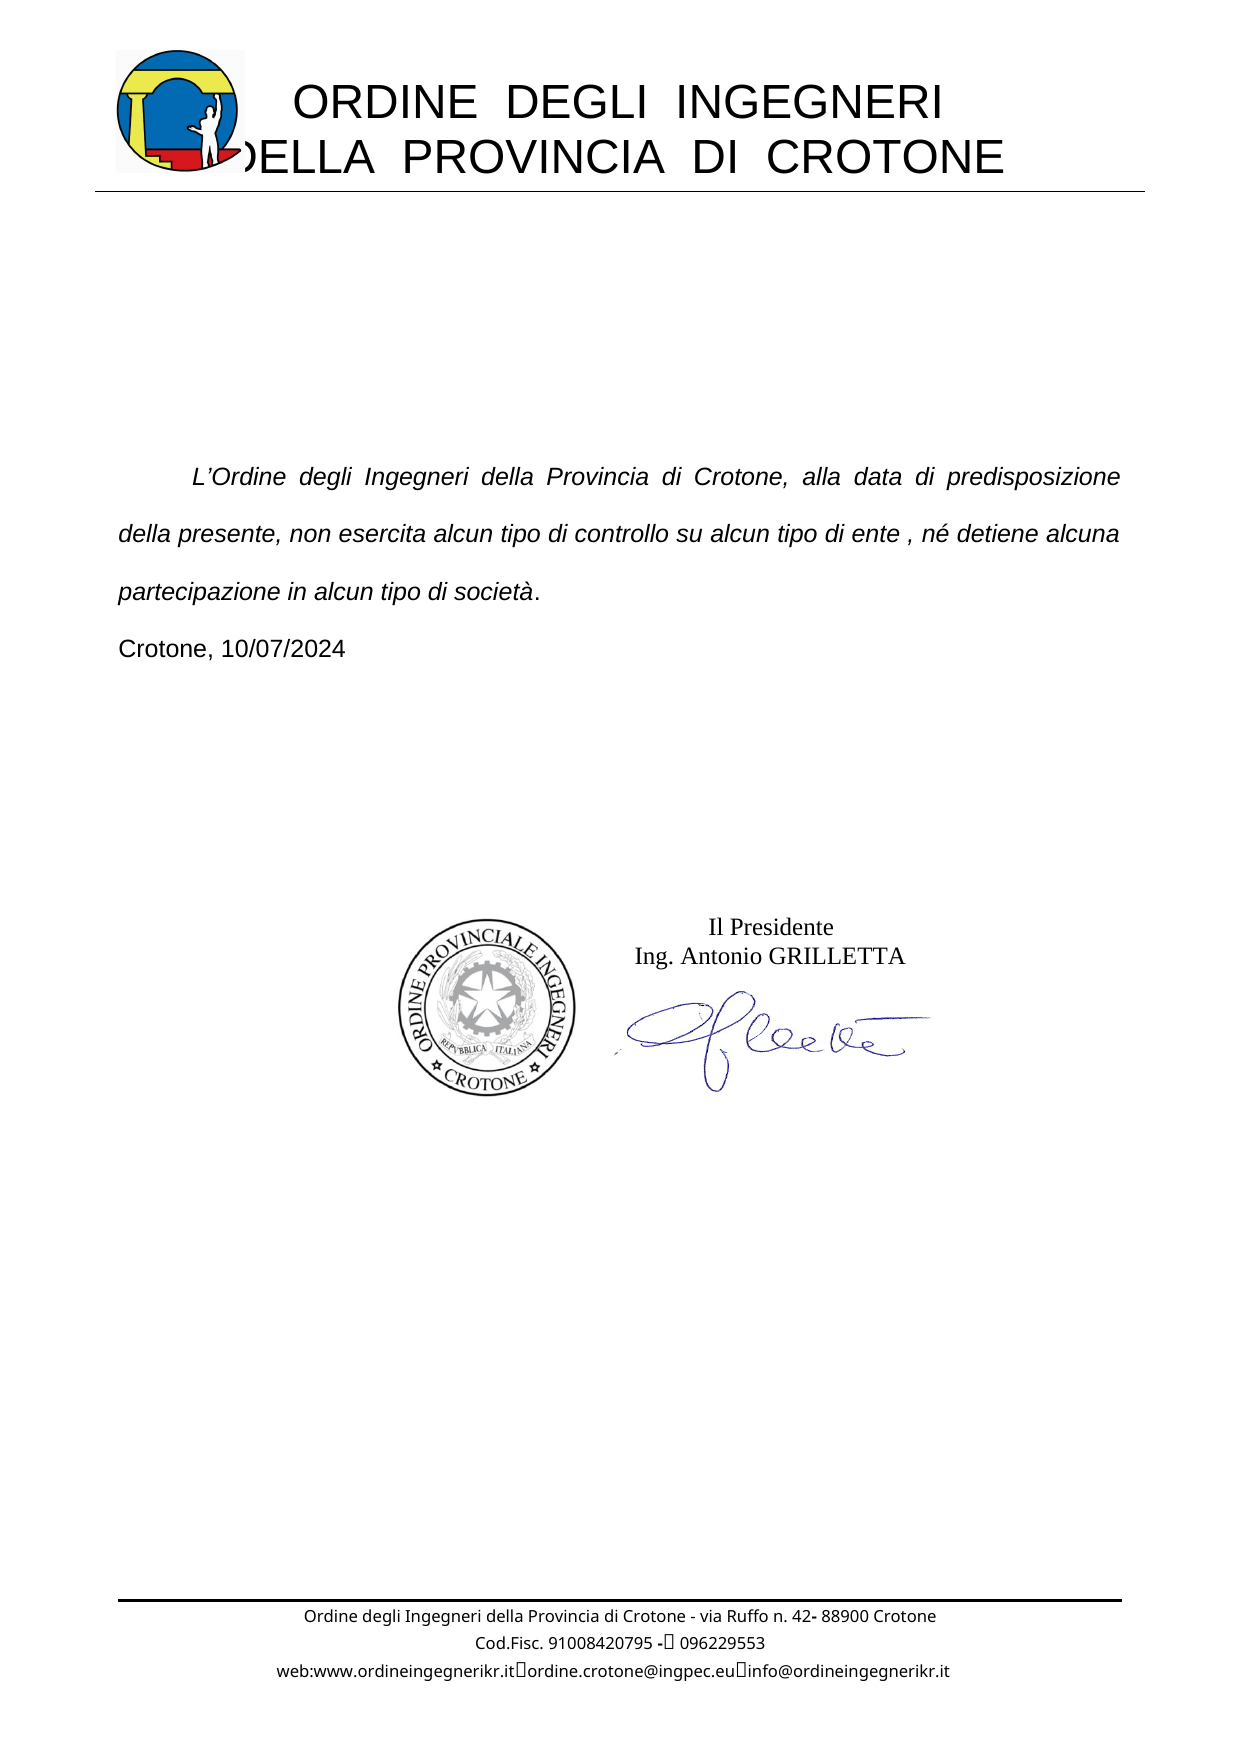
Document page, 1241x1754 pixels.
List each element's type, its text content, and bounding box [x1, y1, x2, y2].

text Crotone, 10/07/2024 [118, 634, 1122, 663]
picture [380, 970, 594, 1101]
picture [115, 50, 246, 172]
text L’Ordine degli Ingegneri della Provincia di Crotone, alla data di predisposizione della presente, non esercita alcun tipo di controllo su alcun tipo di ente , né detiene alcuna partecipazione in alcun tipo di società. [118, 462, 1122, 606]
text Ing. Antonio GRILLETTA [118, 941, 1122, 970]
text Il Presidente [118, 912, 1122, 941]
